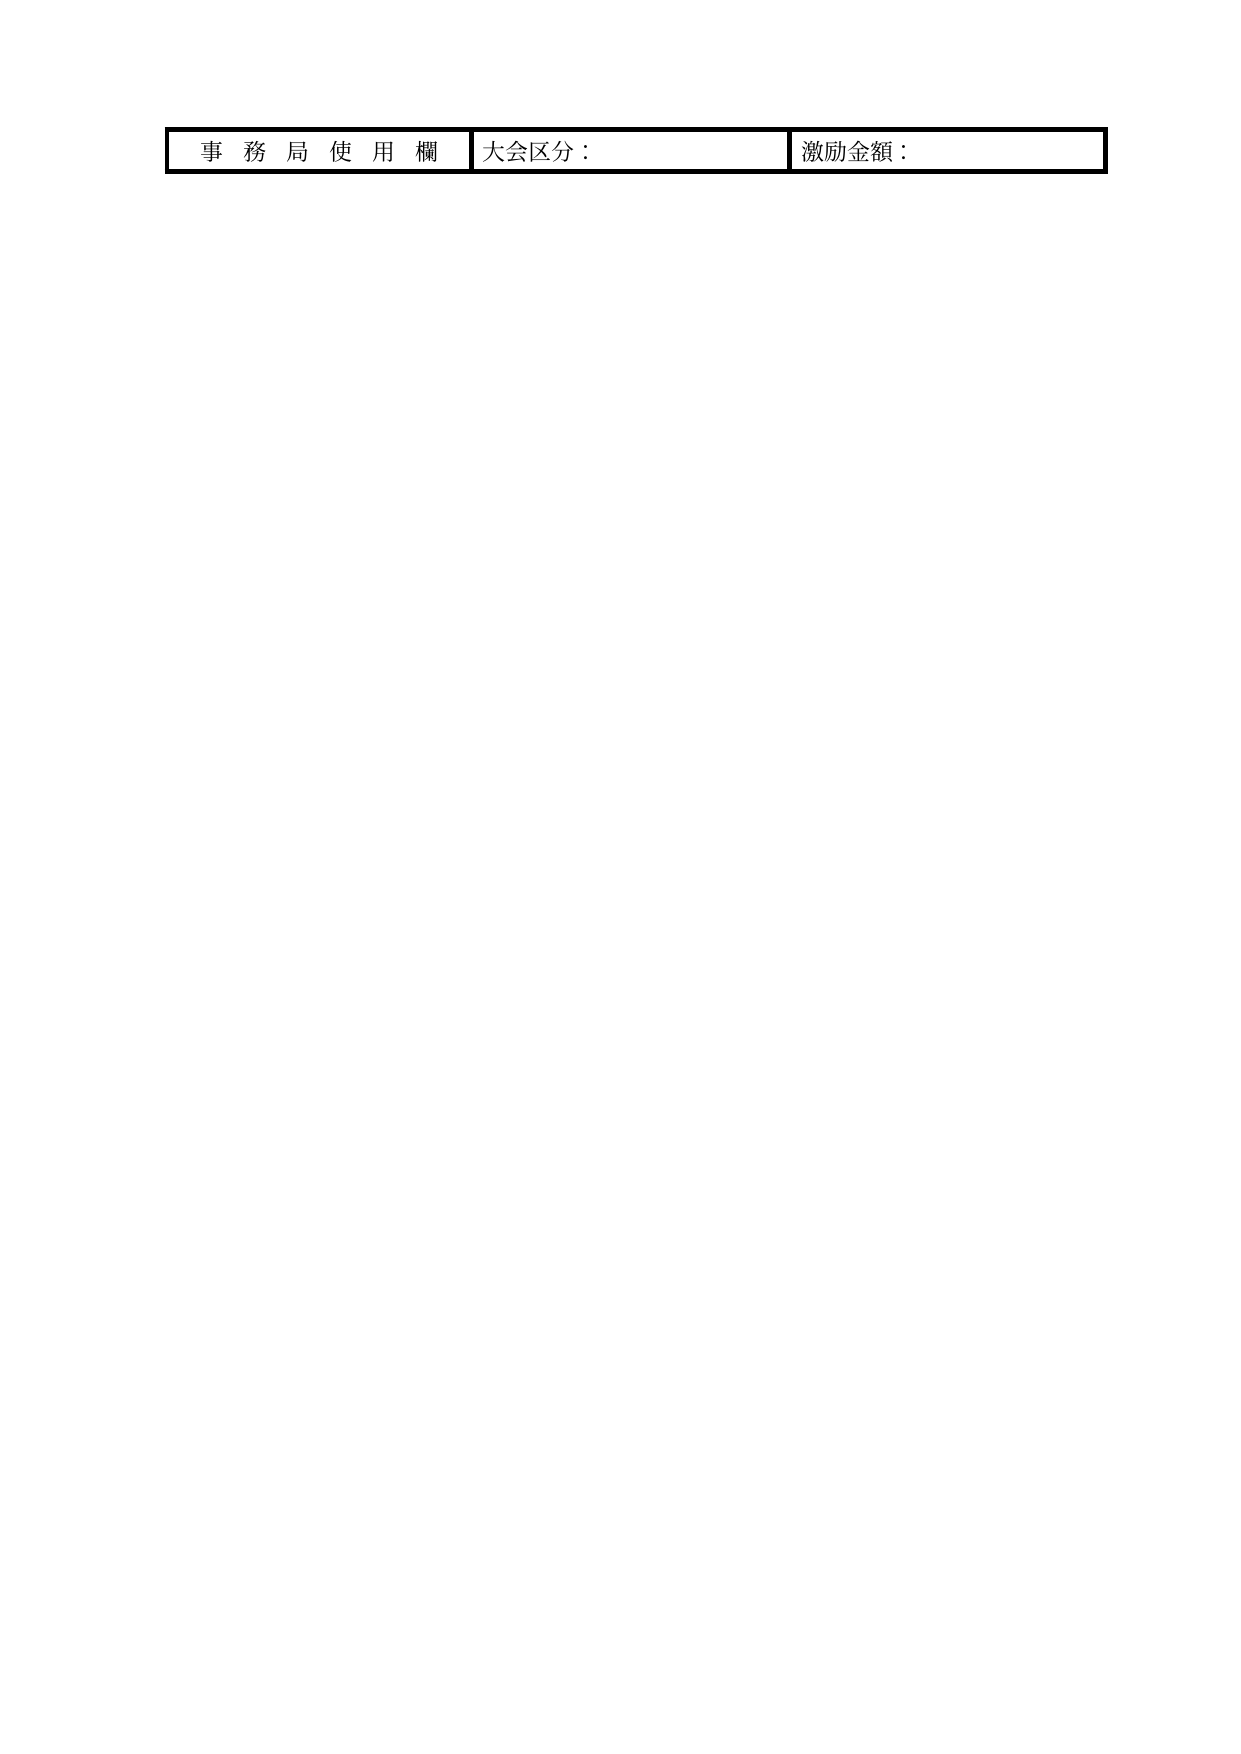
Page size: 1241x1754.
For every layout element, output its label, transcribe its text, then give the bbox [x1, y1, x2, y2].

table_cell 激励金額： [792, 132, 1103, 169]
table_cell 事務局使用欄 [169, 132, 469, 169]
table_cell 大会区分： [474, 132, 787, 169]
